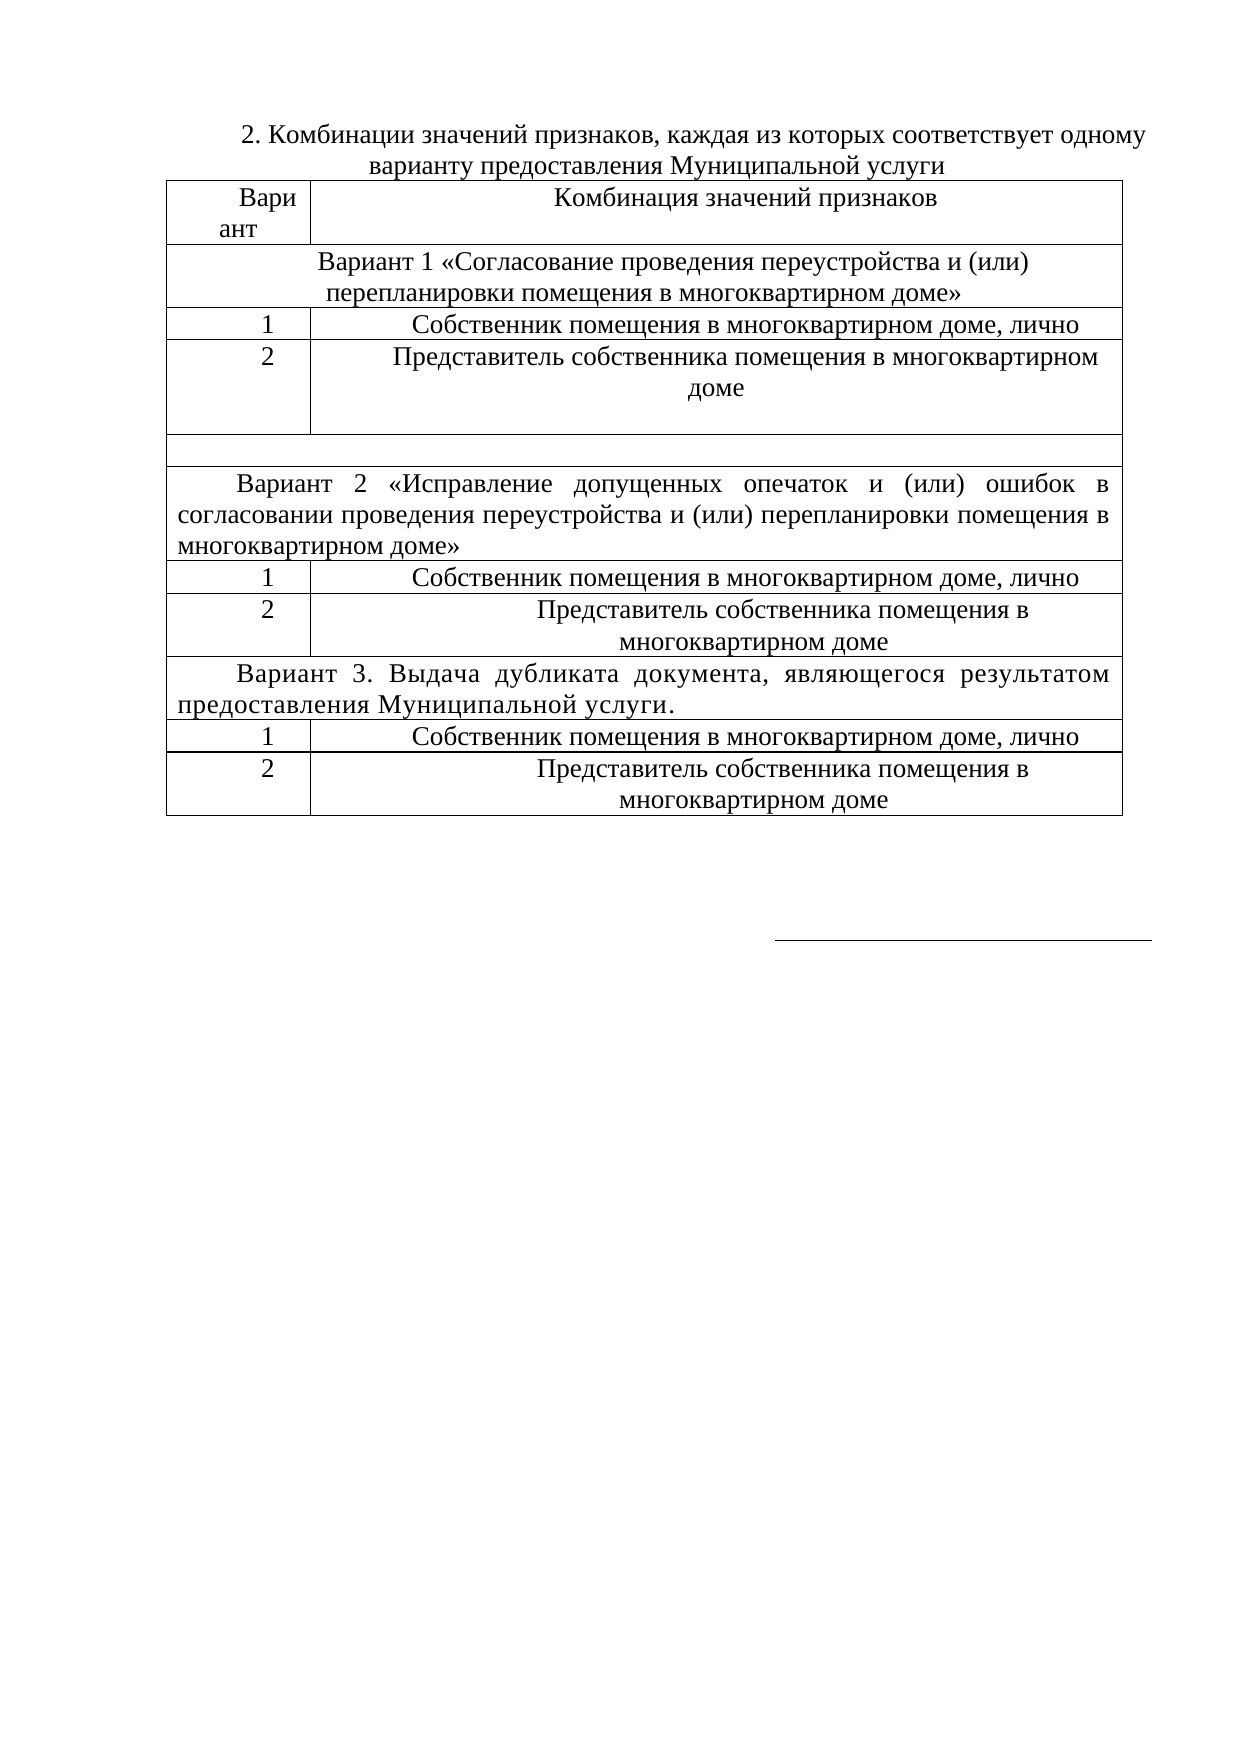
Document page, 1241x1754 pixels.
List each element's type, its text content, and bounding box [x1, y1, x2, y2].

table_cell Вариант 1 «Согласование проведения переустройства и (или) перепланировки помещения в многоквартирном доме» [167, 245, 1122, 307]
table_cell Вариант 3. Выдача дубликата документа, являющегося результатом предоставления Муниципальной услуги. [167, 657, 1122, 719]
table_cell Собственник помещения в многоквартирном доме, лично [311, 561, 1122, 593]
table_cell 1 [167, 561, 310, 593]
table_cell Представитель собственника помещения в многоквартирном доме [311, 340, 1122, 434]
table_cell 2 [167, 594, 310, 656]
table_cell Собственник помещения в многоквартирном доме, лично [311, 720, 1122, 751]
table_header Вариант [167, 181, 310, 244]
table_cell Вариант 2 «Исправление допущенных опечаток и (или) ошибок в согласовании проведения переустройства и (или) перепланировки помещения в многоквартирном доме» [167, 467, 1122, 560]
table_header Комбинация значений признаков [311, 181, 1122, 244]
list 2. Комбинации значений признаков, каждая из которых соответствует одному варианту предоставления Муниципальной услуги [162, 118, 1152, 180]
table_cell 2 [167, 340, 310, 434]
table_cell Представитель собственника помещения в многоквартирном доме [311, 753, 1122, 815]
table_cell Собственник помещения в многоквартирном доме, лично [311, 308, 1122, 339]
table_cell Представитель собственника помещения в многоквартирном доме [311, 594, 1122, 656]
table_cell [167, 435, 1122, 466]
table_cell 1 [167, 720, 310, 751]
table_cell 1 [167, 308, 310, 339]
table_cell 2 [167, 753, 310, 815]
